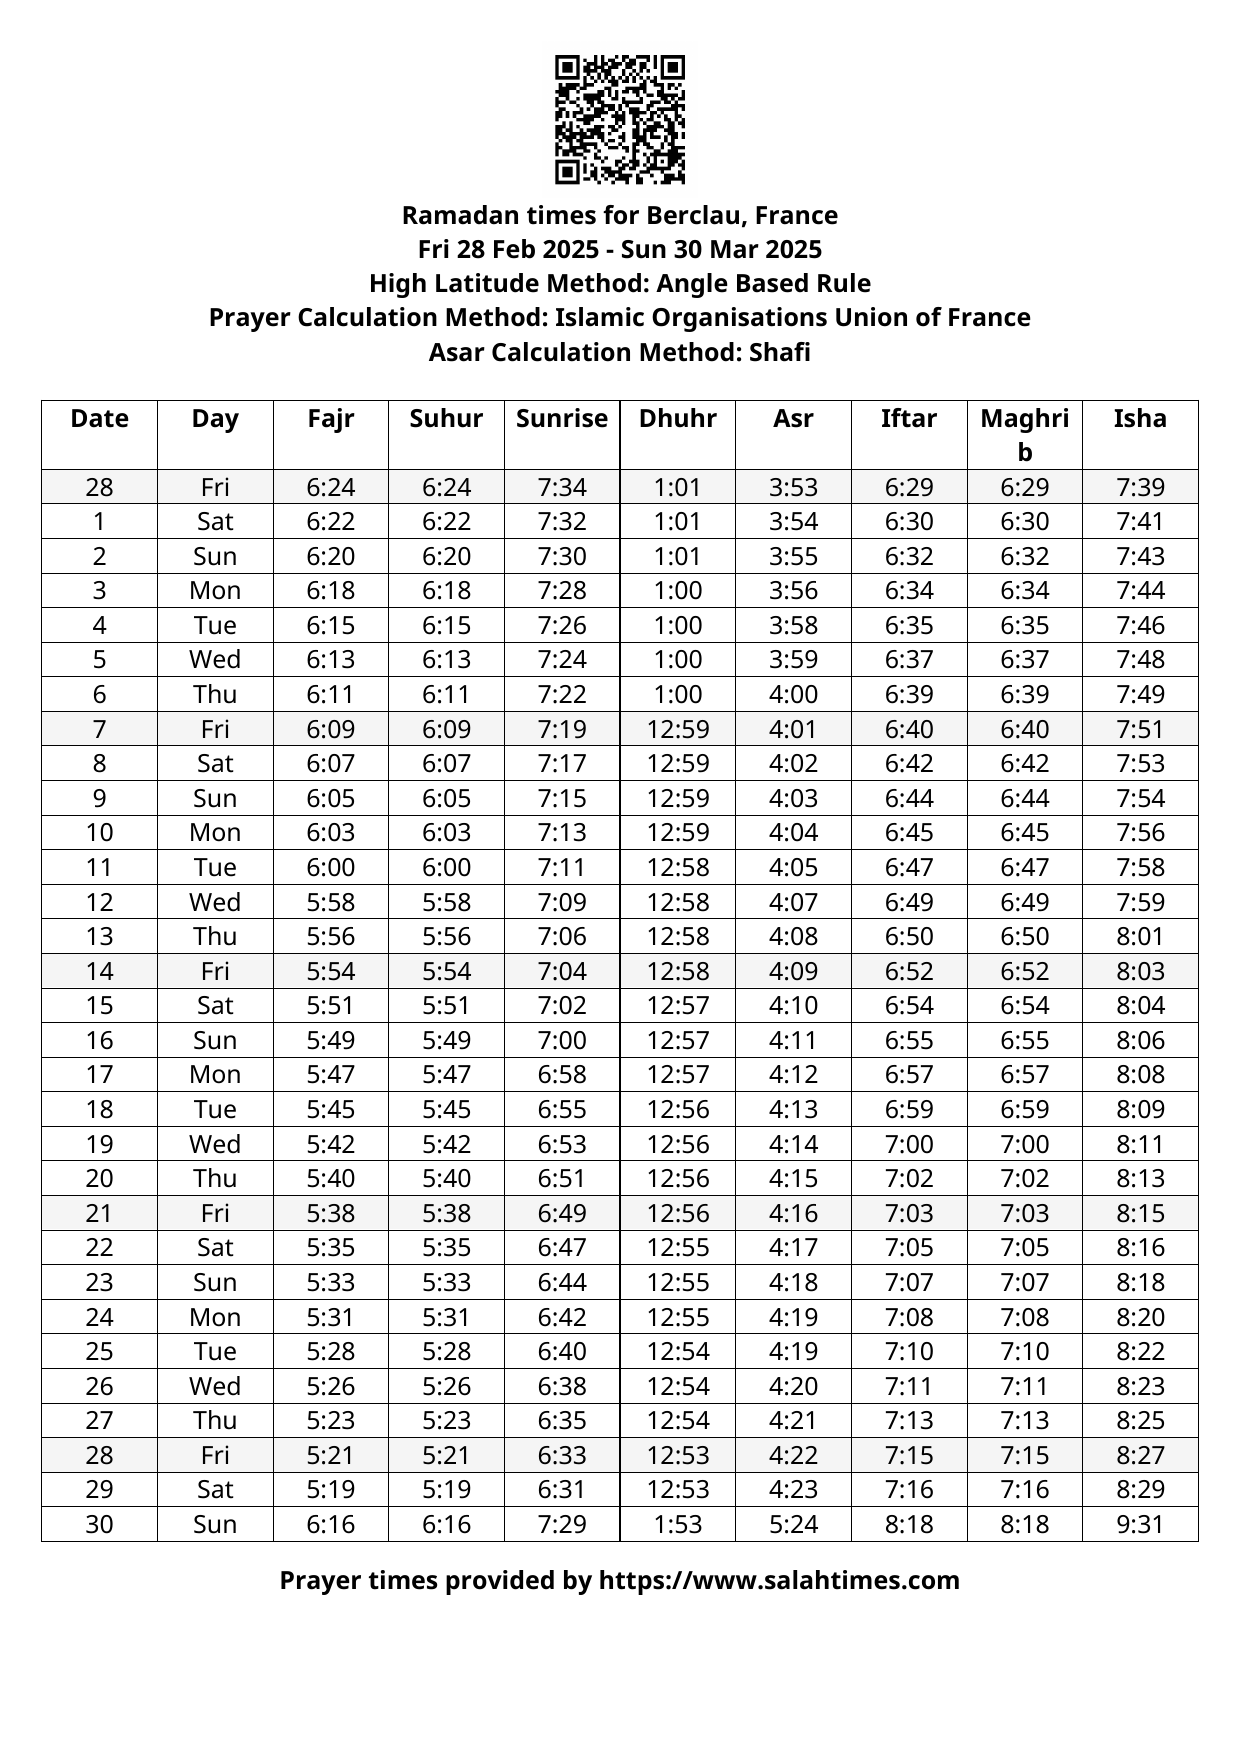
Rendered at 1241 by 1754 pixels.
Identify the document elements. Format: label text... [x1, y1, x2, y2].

table_cell 6:34 [968, 574, 1082, 607]
table_cell 5:33 [389, 1265, 504, 1299]
table_cell 16 [42, 1023, 157, 1057]
table_cell 5:38 [274, 1196, 388, 1229]
table_cell 29 [42, 1473, 157, 1506]
table_cell 8:09 [1083, 1092, 1198, 1126]
table_cell 4:10 [736, 989, 851, 1022]
table_cell Tue [158, 1092, 273, 1126]
table_cell 12:58 [621, 954, 735, 987]
table_cell 8:25 [1083, 1404, 1198, 1437]
table_cell 8:15 [1083, 1196, 1198, 1229]
table_cell 6:44 [968, 781, 1082, 814]
table_cell Wed [158, 643, 273, 676]
table_cell 6:47 [968, 850, 1082, 884]
table_cell 8:27 [1083, 1438, 1198, 1472]
table_cell 12:56 [621, 1161, 735, 1195]
table_cell 7:10 [852, 1334, 967, 1368]
table_cell 6:32 [852, 539, 967, 572]
table_cell 6 [42, 677, 157, 711]
table_cell 6:07 [274, 746, 388, 780]
table_cell 6:31 [505, 1473, 619, 1506]
table_cell Sun [158, 781, 273, 814]
table_cell Mon [158, 1058, 273, 1091]
table_header Maghrib [968, 401, 1082, 469]
table_cell 3:56 [736, 574, 851, 607]
table_cell Thu [158, 919, 273, 953]
table_cell Wed [158, 1369, 273, 1402]
table_cell 4 [42, 608, 157, 642]
table_cell Tue [158, 608, 273, 642]
table_cell 6:40 [505, 1334, 619, 1368]
table_cell 6:54 [968, 989, 1082, 1022]
table_cell 28 [42, 1438, 157, 1472]
table_cell 12:56 [621, 1196, 735, 1229]
table_cell 8:18 [1083, 1265, 1198, 1299]
table_cell 7:56 [1083, 816, 1198, 849]
table_cell 6:20 [389, 539, 504, 572]
table_cell 5:51 [274, 989, 388, 1022]
table_cell 7:17 [505, 746, 619, 780]
table_cell Mon [158, 1300, 273, 1333]
table_cell 3:58 [736, 608, 851, 642]
table_cell Sat [158, 746, 273, 780]
table_cell Sat [158, 989, 273, 1022]
table_cell 6:52 [968, 954, 1082, 987]
table_cell 6:39 [968, 677, 1082, 711]
table_cell 8:13 [1083, 1161, 1198, 1195]
table_cell 6:07 [389, 746, 504, 780]
table_cell 5:54 [389, 954, 504, 987]
table_cell 8:18 [852, 1507, 967, 1541]
table_cell 5:35 [274, 1231, 388, 1264]
table_header Dhuhr [621, 401, 735, 469]
table_cell 6:49 [505, 1196, 619, 1229]
table_cell 7:00 [505, 1023, 619, 1057]
table_cell 5:40 [389, 1161, 504, 1195]
table_cell 7:02 [505, 989, 619, 1022]
table_cell 6:42 [968, 746, 1082, 780]
table_cell 10 [42, 816, 157, 849]
table_cell 5:42 [274, 1127, 388, 1160]
table_cell 5:54 [274, 954, 388, 987]
table_cell 5:58 [274, 885, 388, 918]
table_cell 6:16 [389, 1507, 504, 1541]
table_cell 6:00 [274, 850, 388, 884]
table_cell 6:40 [968, 712, 1082, 745]
table_cell 8:18 [968, 1507, 1082, 1541]
table_cell 8:08 [1083, 1058, 1198, 1091]
table_cell 12:58 [621, 850, 735, 884]
table_cell 7:06 [505, 919, 619, 953]
table_cell Wed [158, 885, 273, 918]
table_cell 6:53 [505, 1127, 619, 1160]
table_cell 12:55 [621, 1231, 735, 1264]
table_cell 12 [42, 885, 157, 918]
table_cell Fri [158, 954, 273, 987]
table_cell 5:56 [389, 919, 504, 953]
table_cell 4:01 [736, 712, 851, 745]
table_cell 5:23 [389, 1404, 504, 1437]
table_cell 7:02 [968, 1161, 1082, 1195]
table_cell 5:40 [274, 1161, 388, 1195]
table_cell 7:13 [505, 816, 619, 849]
table_cell Thu [158, 677, 273, 711]
table_cell 4:14 [736, 1127, 851, 1160]
table_cell 6:50 [852, 919, 967, 953]
text Prayer Calculation Method: Islamic Organisations Union of France [42, 300, 1198, 334]
table_cell 7:11 [505, 850, 619, 884]
table_cell 5:49 [274, 1023, 388, 1057]
table_cell 5:23 [274, 1404, 388, 1437]
table_header Day [158, 401, 273, 469]
table_cell Fri [158, 470, 273, 503]
table_cell Thu [158, 1404, 273, 1437]
table_cell 7:03 [852, 1196, 967, 1229]
table_cell 4:11 [736, 1023, 851, 1057]
table_cell 12:57 [621, 989, 735, 1022]
table_cell Tue [158, 1334, 273, 1368]
table_cell 5:19 [274, 1473, 388, 1506]
table_cell 4:19 [736, 1334, 851, 1368]
table_cell 13 [42, 919, 157, 953]
table_cell 6:22 [389, 504, 504, 538]
table_cell 12:59 [621, 816, 735, 849]
table_cell 9 [42, 781, 157, 814]
table_cell 8:03 [1083, 954, 1198, 987]
table_cell 6:35 [505, 1404, 619, 1437]
table_cell 7 [42, 712, 157, 745]
table_cell 1:00 [621, 643, 735, 676]
table_cell 6:29 [852, 470, 967, 503]
table_cell Thu [158, 1161, 273, 1195]
table_cell 12:56 [621, 1127, 735, 1160]
table_cell Fri [158, 1196, 273, 1229]
table_cell 7:28 [505, 574, 619, 607]
table_cell 7:07 [852, 1265, 967, 1299]
table_cell 4:19 [736, 1300, 851, 1333]
table_cell 6:44 [505, 1265, 619, 1299]
table_cell 12:54 [621, 1334, 735, 1368]
table_cell 7:53 [1083, 746, 1198, 780]
table_cell 6:42 [505, 1300, 619, 1333]
table_cell 18 [42, 1092, 157, 1126]
table_cell 6:38 [505, 1369, 619, 1402]
table_cell 7:26 [505, 608, 619, 642]
table_cell 12:53 [621, 1438, 735, 1472]
table_cell 3 [42, 574, 157, 607]
table_cell 6:42 [852, 746, 967, 780]
table_cell 7:00 [968, 1127, 1082, 1160]
table_cell 8:29 [1083, 1473, 1198, 1506]
table_cell 6:33 [505, 1438, 619, 1472]
table_cell 6:55 [852, 1023, 967, 1057]
table_cell 3:59 [736, 643, 851, 676]
table_cell 6:57 [968, 1058, 1082, 1091]
table_cell 4:20 [736, 1369, 851, 1402]
table_cell 23 [42, 1265, 157, 1299]
table_cell 2 [42, 539, 157, 572]
table_cell 5:19 [389, 1473, 504, 1506]
table_cell 7:02 [852, 1161, 967, 1195]
table_cell 6:57 [852, 1058, 967, 1091]
table_cell 7:15 [852, 1438, 967, 1472]
table_cell 7:46 [1083, 608, 1198, 642]
table_cell Sat [158, 504, 273, 538]
table_cell 5:21 [389, 1438, 504, 1472]
table_cell 1:53 [621, 1507, 735, 1541]
table_cell 21 [42, 1196, 157, 1229]
table_cell 7:41 [1083, 504, 1198, 538]
table_cell 4:22 [736, 1438, 851, 1472]
table_cell 7:43 [1083, 539, 1198, 572]
table_cell 6:11 [389, 677, 504, 711]
table_cell 6:49 [852, 885, 967, 918]
table_cell 12:53 [621, 1473, 735, 1506]
table_cell 5:26 [389, 1369, 504, 1402]
table_cell 7:15 [505, 781, 619, 814]
table_cell Sat [158, 1473, 273, 1506]
table_cell 4:09 [736, 954, 851, 987]
table_cell 12:57 [621, 1023, 735, 1057]
table_cell 7:48 [1083, 643, 1198, 676]
table_cell 9:31 [1083, 1507, 1198, 1541]
table_cell 5 [42, 643, 157, 676]
table_cell 5:45 [274, 1092, 388, 1126]
table_header Iftar [852, 401, 967, 469]
table_header Date [42, 401, 157, 469]
table_cell 5:24 [736, 1507, 851, 1541]
table_cell 7:29 [505, 1507, 619, 1541]
table_cell 6:52 [852, 954, 967, 987]
table_cell Sun [158, 1265, 273, 1299]
table_cell 8:01 [1083, 919, 1198, 953]
table_cell 8:06 [1083, 1023, 1198, 1057]
table_cell 7:49 [1083, 677, 1198, 711]
table_cell 7:05 [968, 1231, 1082, 1264]
table_cell 12:58 [621, 919, 735, 953]
table_cell 7:24 [505, 643, 619, 676]
table_cell 12:59 [621, 781, 735, 814]
table_cell 6:20 [274, 539, 388, 572]
table_cell 7:15 [968, 1438, 1082, 1472]
table_cell Wed [158, 1127, 273, 1160]
table_cell 7:32 [505, 504, 619, 538]
table_cell 30 [42, 1507, 157, 1541]
table_cell 6:11 [274, 677, 388, 711]
table_cell 4:00 [736, 677, 851, 711]
table_cell 5:45 [389, 1092, 504, 1126]
table_cell 6:59 [852, 1092, 967, 1126]
table_cell 5:35 [389, 1231, 504, 1264]
table_cell 5:31 [389, 1300, 504, 1333]
table_cell 6:09 [274, 712, 388, 745]
table_cell Fri [158, 1438, 273, 1472]
table_cell 7:54 [1083, 781, 1198, 814]
table_cell 7:11 [968, 1369, 1082, 1402]
table_cell 6:35 [968, 608, 1082, 642]
table_cell 11 [42, 850, 157, 884]
table_cell Fri [158, 712, 273, 745]
table_cell 14 [42, 954, 157, 987]
table_cell 3:55 [736, 539, 851, 572]
table_cell 7:08 [968, 1300, 1082, 1333]
table_cell 7:09 [505, 885, 619, 918]
table_cell 5:47 [274, 1058, 388, 1091]
table_cell 5:26 [274, 1369, 388, 1402]
table_cell 6:32 [968, 539, 1082, 572]
table_cell 6:05 [274, 781, 388, 814]
table_cell 5:51 [389, 989, 504, 1022]
table_cell 4:18 [736, 1265, 851, 1299]
table_cell 5:38 [389, 1196, 504, 1229]
table_cell 6:55 [505, 1092, 619, 1126]
table_cell 6:45 [852, 816, 967, 849]
table_cell 5:42 [389, 1127, 504, 1160]
table_cell Sun [158, 1023, 273, 1057]
table_cell 4:07 [736, 885, 851, 918]
table_cell 6:03 [389, 816, 504, 849]
table_cell 5:56 [274, 919, 388, 953]
table_cell 1:01 [621, 504, 735, 538]
table_cell 5:33 [274, 1265, 388, 1299]
table_cell Sun [158, 539, 273, 572]
table_cell 12:54 [621, 1404, 735, 1437]
table_cell Mon [158, 574, 273, 607]
table_cell 7:58 [1083, 850, 1198, 884]
text Ramadan times for Berclau, France [42, 198, 1198, 232]
table_cell 6:55 [968, 1023, 1082, 1057]
table_cell 7:16 [852, 1473, 967, 1506]
table_cell 7:07 [968, 1265, 1082, 1299]
table_cell 7:13 [852, 1404, 967, 1437]
table_cell 12:59 [621, 746, 735, 780]
table_cell 4:08 [736, 919, 851, 953]
table_cell 6:51 [505, 1161, 619, 1195]
table_cell 4:21 [736, 1404, 851, 1437]
table_cell 6:50 [968, 919, 1082, 953]
table_cell 7:30 [505, 539, 619, 572]
table_header Asr [736, 401, 851, 469]
table_cell 6:58 [505, 1058, 619, 1091]
table_cell 5:28 [389, 1334, 504, 1368]
table_cell 6:37 [968, 643, 1082, 676]
table_cell 6:47 [505, 1231, 619, 1264]
table_cell 6:03 [274, 816, 388, 849]
table_cell 8:23 [1083, 1369, 1198, 1402]
table_cell 19 [42, 1127, 157, 1160]
table_cell 12:57 [621, 1058, 735, 1091]
table_cell 6:05 [389, 781, 504, 814]
table_cell 20 [42, 1161, 157, 1195]
table_cell 7:59 [1083, 885, 1198, 918]
table_cell 12:58 [621, 885, 735, 918]
table_cell 5:58 [389, 885, 504, 918]
table_cell 6:24 [389, 470, 504, 503]
table_cell 27 [42, 1404, 157, 1437]
table_cell Sun [158, 1507, 273, 1541]
table_cell 6:00 [389, 850, 504, 884]
table_cell 6:29 [968, 470, 1082, 503]
text Prayer times provided by https://www.salahtimes.com [42, 1563, 1198, 1597]
table_cell 4:17 [736, 1231, 851, 1264]
table_cell 26 [42, 1369, 157, 1402]
table_cell 6:39 [852, 677, 967, 711]
table_cell 6:13 [389, 643, 504, 676]
table_cell 12:56 [621, 1092, 735, 1126]
table_cell 8 [42, 746, 157, 780]
table_header Isha [1083, 401, 1198, 469]
table_cell 1:01 [621, 470, 735, 503]
table_cell 6:24 [274, 470, 388, 503]
table_cell 17 [42, 1058, 157, 1091]
table_cell 8:04 [1083, 989, 1198, 1022]
table_cell 7:05 [852, 1231, 967, 1264]
table_cell 4:13 [736, 1092, 851, 1126]
table_cell 4:23 [736, 1473, 851, 1506]
table_cell 7:10 [968, 1334, 1082, 1368]
table_cell 7:39 [1083, 470, 1198, 503]
table_cell 6:59 [968, 1092, 1082, 1126]
table_cell 7:34 [505, 470, 619, 503]
table_cell 6:13 [274, 643, 388, 676]
table_cell 25 [42, 1334, 157, 1368]
table_cell Sat [158, 1231, 273, 1264]
table_cell 5:31 [274, 1300, 388, 1333]
table_cell 6:45 [968, 816, 1082, 849]
table_cell 8:11 [1083, 1127, 1198, 1160]
table_cell 24 [42, 1300, 157, 1333]
table_cell 7:11 [852, 1369, 967, 1402]
table_cell 12:59 [621, 712, 735, 745]
table_cell 5:21 [274, 1438, 388, 1472]
table_cell 4:05 [736, 850, 851, 884]
table_cell 12:54 [621, 1369, 735, 1402]
table_cell 5:47 [389, 1058, 504, 1091]
table_cell 1 [42, 504, 157, 538]
table_cell Mon [158, 816, 273, 849]
table_cell 6:47 [852, 850, 967, 884]
table_cell 3:53 [736, 470, 851, 503]
table_cell 6:30 [968, 504, 1082, 538]
table_cell 7:03 [968, 1196, 1082, 1229]
text Asar Calculation Method: Shafi [42, 334, 1198, 368]
table_header Sunrise [505, 401, 619, 469]
table_cell 6:18 [389, 574, 504, 607]
table_cell 7:00 [852, 1127, 967, 1160]
table_cell 7:13 [968, 1404, 1082, 1437]
table_cell 7:04 [505, 954, 619, 987]
table_cell 6:44 [852, 781, 967, 814]
table_cell 4:15 [736, 1161, 851, 1195]
table_cell 7:19 [505, 712, 619, 745]
table_cell 6:09 [389, 712, 504, 745]
table_cell 1:00 [621, 677, 735, 711]
table_cell 6:37 [852, 643, 967, 676]
table_cell 7:44 [1083, 574, 1198, 607]
table_cell 1:01 [621, 539, 735, 572]
table_cell 6:34 [852, 574, 967, 607]
table_cell 8:16 [1083, 1231, 1198, 1264]
table_cell 8:20 [1083, 1300, 1198, 1333]
table_cell 6:15 [274, 608, 388, 642]
table_cell 4:04 [736, 816, 851, 849]
table_cell 6:35 [852, 608, 967, 642]
table_cell 6:18 [274, 574, 388, 607]
table_header Suhur [389, 401, 504, 469]
table_cell 1:00 [621, 608, 735, 642]
table_cell 6:54 [852, 989, 967, 1022]
table_cell 5:28 [274, 1334, 388, 1368]
table_cell 15 [42, 989, 157, 1022]
text High Latitude Method: Angle Based Rule [42, 266, 1198, 300]
table_cell 1:00 [621, 574, 735, 607]
table_cell 12:55 [621, 1265, 735, 1299]
table_cell 12:55 [621, 1300, 735, 1333]
table_cell 3:54 [736, 504, 851, 538]
picture [542, 41, 699, 198]
table_cell 4:16 [736, 1196, 851, 1229]
table_cell 8:22 [1083, 1334, 1198, 1368]
table_cell 22 [42, 1231, 157, 1264]
table_cell Tue [158, 850, 273, 884]
table_cell 4:12 [736, 1058, 851, 1091]
table_cell 4:03 [736, 781, 851, 814]
table_cell 4:02 [736, 746, 851, 780]
table_cell 5:49 [389, 1023, 504, 1057]
table_header Fajr [274, 401, 388, 469]
table_cell 7:51 [1083, 712, 1198, 745]
table_cell 6:40 [852, 712, 967, 745]
table_cell 28 [42, 470, 157, 503]
table_cell 6:15 [389, 608, 504, 642]
table_cell 7:08 [852, 1300, 967, 1333]
table_cell 6:16 [274, 1507, 388, 1541]
table_cell 7:22 [505, 677, 619, 711]
table_cell 6:49 [968, 885, 1082, 918]
table_cell 6:30 [852, 504, 967, 538]
table_cell 7:16 [968, 1473, 1082, 1506]
text Fri 28 Feb 2025 - Sun 30 Mar 2025 [42, 232, 1198, 266]
table_cell 6:22 [274, 504, 388, 538]
